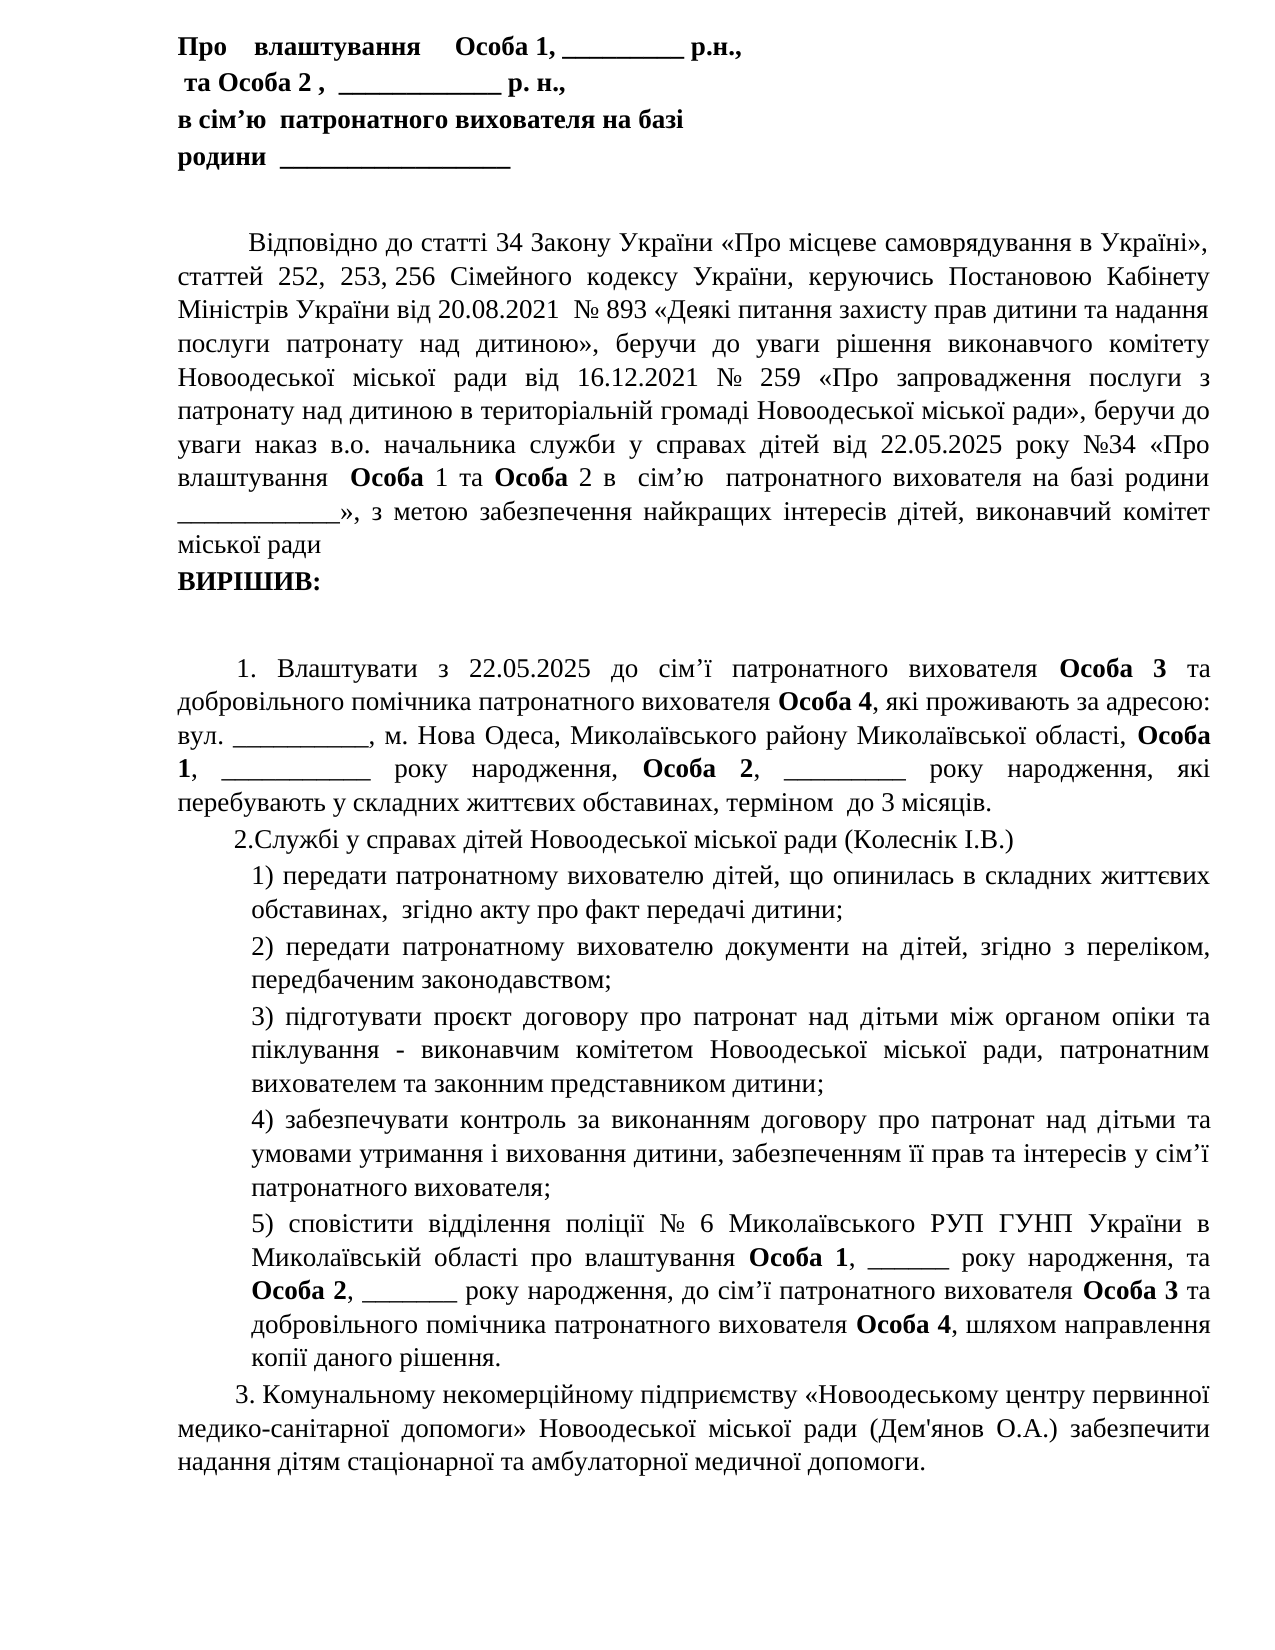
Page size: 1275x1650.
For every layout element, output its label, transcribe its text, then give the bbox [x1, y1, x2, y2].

text 5) сповістити відділення поліції № 6 Миколаївського РУП ГУНП України в Миколаївській області про влаштування Особа 1, ______ року народження, та Особа 2, _______ року народження, до сім’ї патронатного вихователя Особа 3 та добровільного помічника патронатного вихователя Особа 4, шляхом направлення копії даного рішення. [251, 1207, 1211, 1373]
text 2) передати патронатному вихователю документи на дітей, згідно з переліком, передбаченим законодавством; [251, 929, 1211, 994]
text ВИРІШИВ: [177, 565, 1211, 596]
text Відповідно до статті 34 Закону України «Про місцеве самоврядування в Україні», статтей 252, 253, 256 Сімейного кодексу України, керуючись Постановою Кабінету Міністрів України від 20.08.2021 № 893 «Деякі питання захисту прав дитини та надання послуги патронату над дитиною», беручи до уваги рішення виконавчого комітету Новоодеської міської ради від 16.12.2021 № 259 «Про запровадження послуги з патронату над дитиною в територіальній громаді Новоодеської міської ради», беручи до уваги наказ в.о. начальника служби у справах дітей від 22.05.2025 року №34 «Про влаштування Особа 1 та Особа 2 в сім’ю патронатного вихователя на базі родини ____________», з метою забезпечення найкращих інтересів дітей, виконавчий комітет міської ради [177, 226, 1211, 559]
text Про влаштування Особа 1, _________ р.н., [177, 29, 1211, 61]
text 1. Влаштувати з 22.05.2025 до сім’ї патронатного вихователя Особа 3 та добровільного помічника патронатного вихователя Особа 4, які проживають за адресою: вул. __________, м. Нова Одеса, Миколаївського району Миколаївської області, Особа 1, ___________ року народження, Особа 2, _________ року народження, які перебувають у складних життєвих обставинах, терміном до 3 місяців. [177, 652, 1211, 817]
text родини _________________ [177, 139, 1211, 171]
text 1) передати патронатному вихователю дітей, що опинилась в складних життєвих обставинах, згідно акту про факт передачі дитини; [251, 859, 1211, 924]
text 3. Комунальному некомерційному підприємству «Новоодеському центру первинної медико-санітарної допомоги» Новоодеської міської ради (Дем'янов О.А.) забезпечити надання дітям стаціонарної та амбулаторної медичної допомоги. [177, 1378, 1211, 1476]
text 2.Службі у справах дітей Новоодеської міської ради (Колеснік І.В.) [207, 823, 1211, 854]
text 3) підготувати проєкт договору про патронат над дітьми між органом опіки та піклування - виконавчим комітетом Новоодеської міської ради, патронатним вихователем та законним представником дитини; [251, 1000, 1211, 1098]
text 4) забезпечувати контроль за виконанням договору про патронат над дітьми та умовами утримання і виховання дитини, забезпеченням її прав та інтересів у сім’ї патронатного вихователя; [251, 1103, 1211, 1202]
text та Особа 2 , ____________ р. н., [177, 66, 1211, 97]
text в сім’ю патронатного вихователя на базі [177, 103, 1211, 134]
